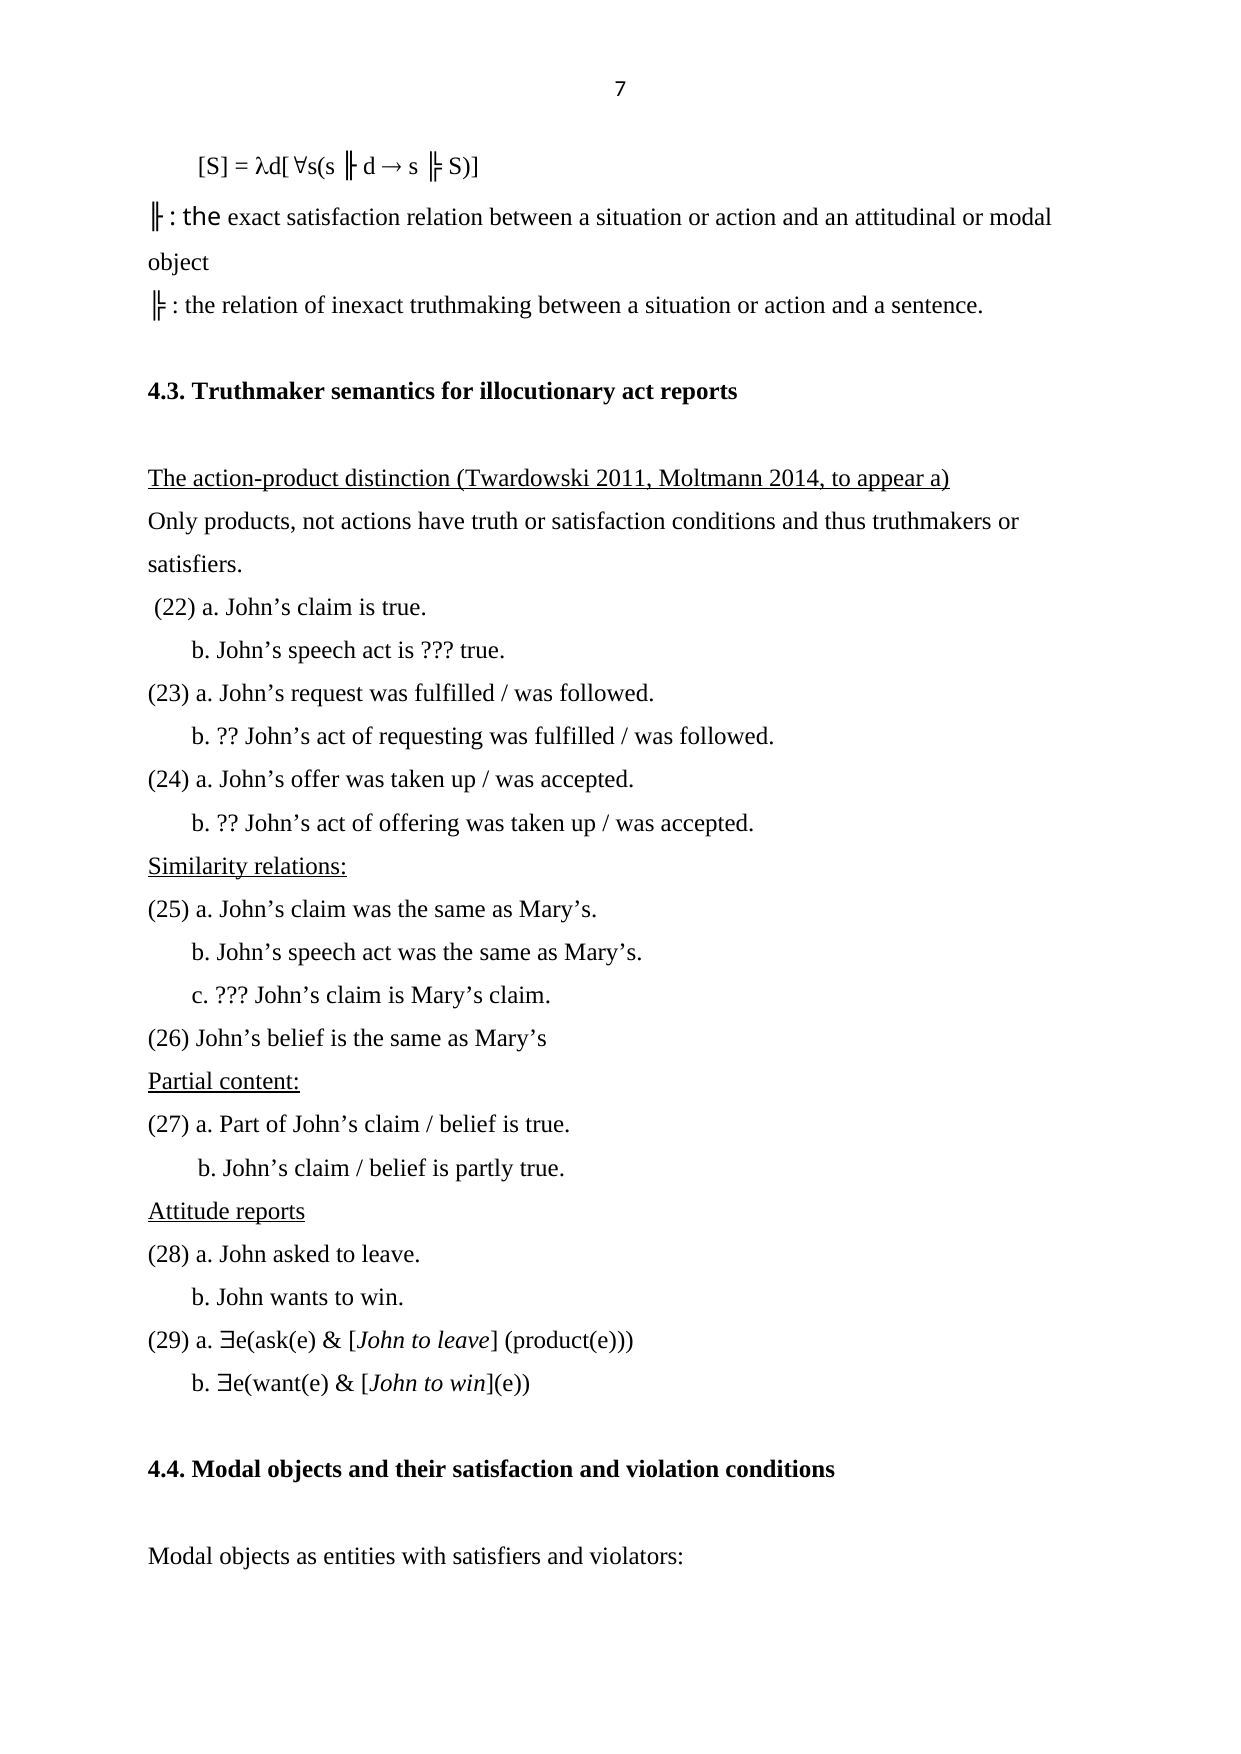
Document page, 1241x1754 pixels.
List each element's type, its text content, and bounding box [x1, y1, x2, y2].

text [S] = d[s(s ╟ d s ╠ S)] [148, 148, 1093, 182]
text c. ??? John’s claim is Mary’s claim. [148, 980, 1093, 1009]
text The action-product distinction (Twardowski 2011, Moltmann 2014, to appear a) [148, 463, 1093, 491]
text Attitude reports [148, 1196, 1093, 1224]
text (26) John’s belief is the same as Mary’s [148, 1023, 1093, 1052]
text (29) a. e(ask(e) & [John to leave] (product(e))) [148, 1325, 1093, 1354]
text ╟ : the exact satisfaction relation between a situation or action and an attitudinal or modal object [148, 199, 1093, 276]
text b. John wants to win. [148, 1282, 1093, 1311]
text (28) a. John asked to leave. [148, 1239, 1093, 1268]
text b. ?? John’s act of offering was taken up / was accepted. [148, 808, 1093, 836]
text b. John’s claim / belief is partly true. [148, 1153, 1093, 1181]
text ╠ : the relation of inexact truthmaking between a situation or action and a sentence. [155, 290, 1093, 319]
text (22) a. John’s claim is true. [148, 592, 1093, 621]
text Partial content: [148, 1066, 1093, 1095]
text 4.3. Truthmaker semantics for illocutionary act reports [148, 376, 1093, 405]
text (27) a. Part of John’s claim / belief is true. [148, 1109, 1093, 1138]
text Only products, not actions have truth or satisfaction conditions and thus truthmakers or satisfiers. [148, 506, 1093, 578]
text b. e(want(e) & [John to win](e)) [148, 1368, 1093, 1397]
text (24) a. John’s offer was taken up / was accepted. [148, 764, 1093, 793]
text Modal objects as entities with satisfiers and violators: [148, 1541, 1093, 1569]
text b. John’s speech act was the same as Mary’s. [148, 937, 1093, 966]
text (23) a. John’s request was fulfilled / was followed. [148, 678, 1093, 707]
text b. ?? John’s act of requesting was fulfilled / was followed. [148, 721, 1093, 750]
text (25) a. John’s claim was the same as Mary’s. [148, 894, 1093, 923]
text b. John’s speech act is ??? true. [148, 635, 1093, 664]
text Similarity relations: [148, 851, 1093, 879]
text 4.4. Modal objects and their satisfaction and violation conditions [148, 1454, 1093, 1483]
